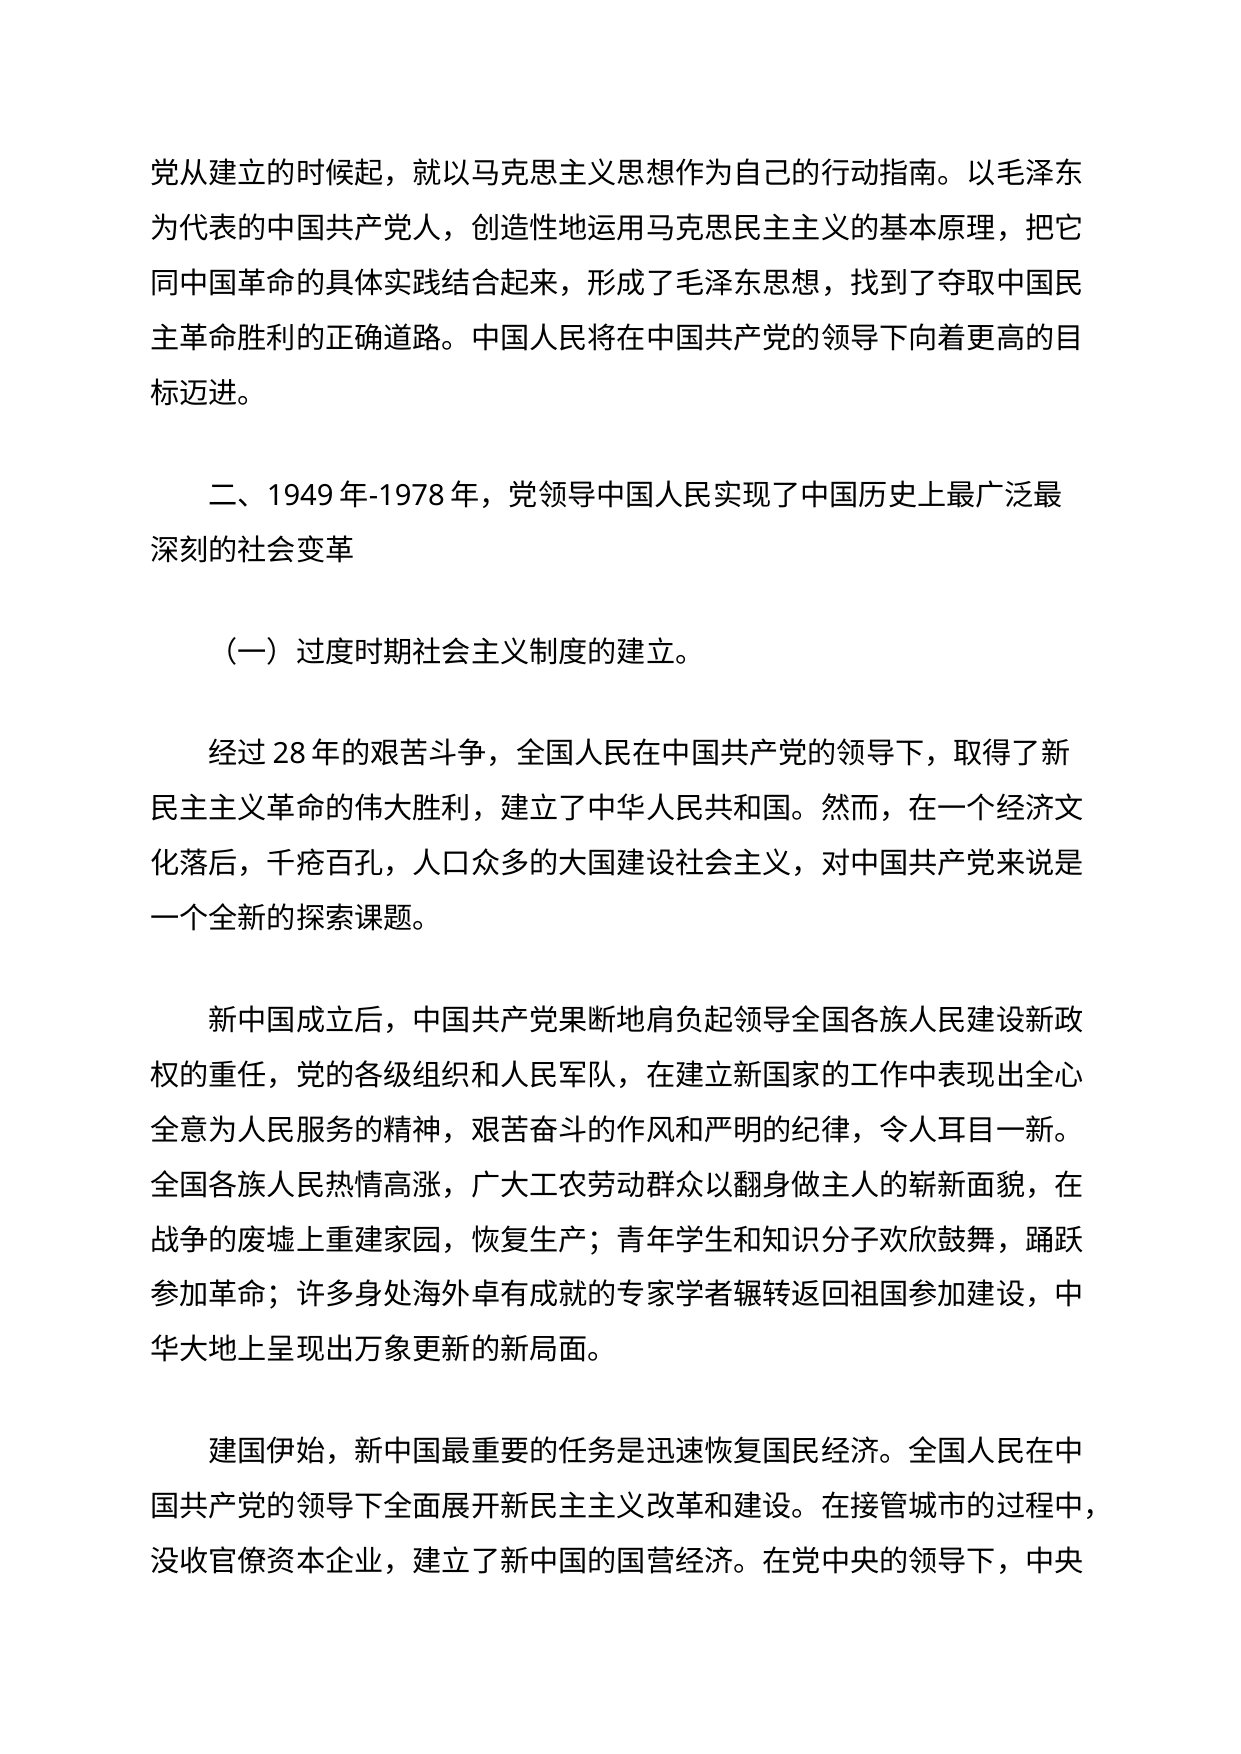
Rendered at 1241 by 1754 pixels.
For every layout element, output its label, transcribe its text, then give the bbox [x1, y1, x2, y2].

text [150, 1428, 1090, 1580]
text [150, 150, 1090, 412]
text 二、1949年-1978年，党领导中国人民实现了中国历史上最广泛最深刻的社会变革 [150, 471, 1090, 569]
text 经过28年的艰苦斗争，全国人民在中国共产党的领导下，取得了新民主主义革命的伟大胜利，建立了中华人民共和国。然而，在一个经济文化落后，千疮百孔，人口众多的大国建设社会主义，对中国共产党来说是一个全新的探索课题。 [150, 730, 1090, 937]
text 新中国成立后，中国共产党果断地肩负起领导全国各族人民建设新政权的重任，党的各级组织和人民军队，在建立新国家的工作中表现出全心全意为人民服务的精神，艰苦奋斗的作风和严明的纪律，令人耳目一新。全国各族人民热情高涨，广大工农劳动群众以翻身做主人的崭新面貌，在战争的废墟上重建家园，恢复生产；青年学生和知识分子欢欣鼓舞，踊跃参加革命；许多身处海外卓有成就的专家学者辗转返回祖国参加建设，中华大地上呈现出万象更新的新局面。 [150, 996, 1090, 1368]
text （一）过度时期社会主义制度的建立。 [150, 628, 1090, 670]
